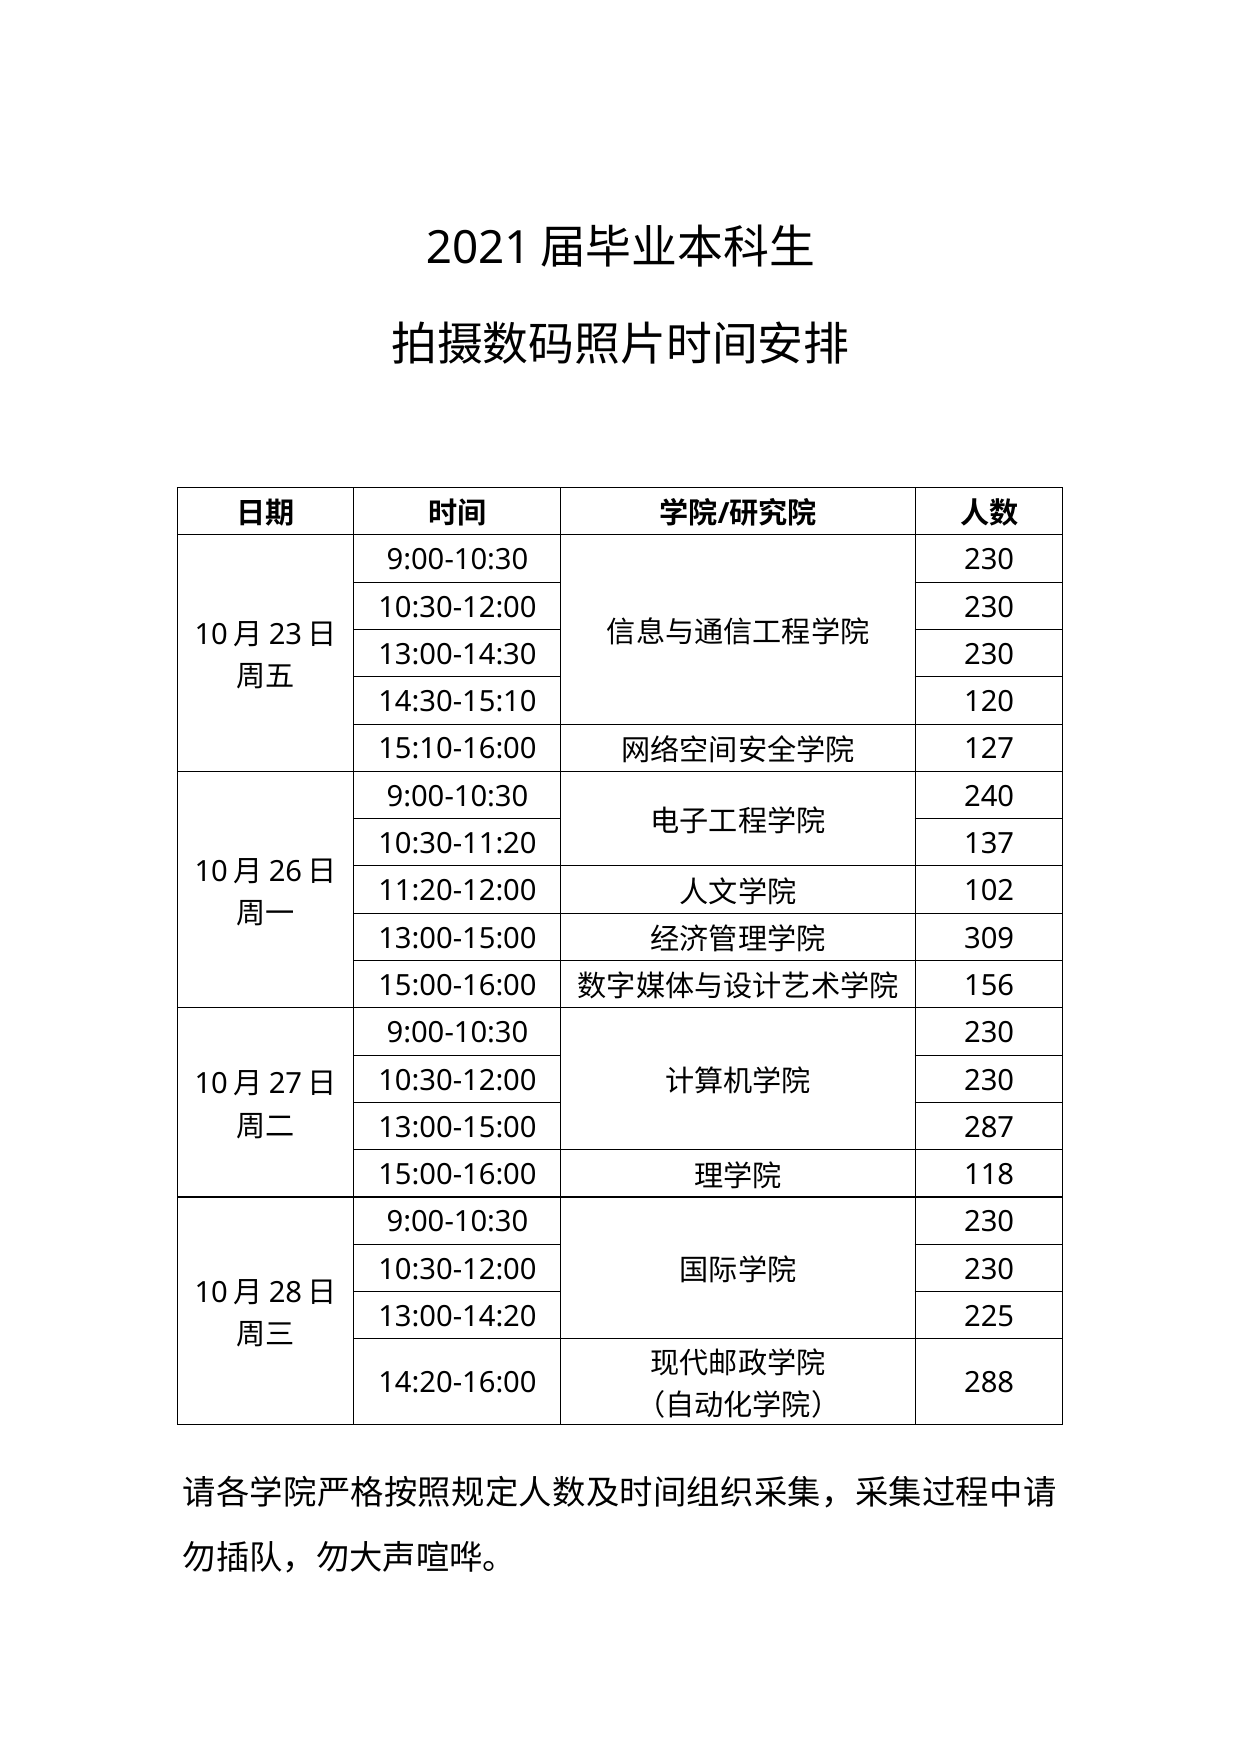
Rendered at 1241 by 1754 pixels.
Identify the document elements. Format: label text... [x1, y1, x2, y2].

table_cell 15:10-16:00 [354, 725, 560, 771]
table_cell 9:00-10:30 [354, 772, 560, 818]
table_cell 230 [916, 1056, 1062, 1102]
table_cell 288 [916, 1339, 1062, 1424]
table_cell 120 [916, 677, 1062, 723]
table_cell 127 [916, 725, 1062, 771]
table_cell 230 [916, 583, 1062, 629]
table_cell 230 [916, 1245, 1062, 1291]
table_cell 国际学院 [561, 1198, 915, 1338]
text 拍摄数码照片时间安排 [182, 292, 1058, 389]
text 2021届毕业本科生 [182, 194, 1058, 292]
table_cell 理学院 [561, 1150, 915, 1196]
table_cell 287 [916, 1103, 1062, 1149]
table_cell 13:00-15:00 [354, 914, 560, 960]
table_header 日期 [178, 488, 353, 534]
table_header 时间 [354, 488, 560, 534]
table_cell 9:00-10:30 [354, 535, 560, 582]
table_cell 10月23日 周五 [178, 535, 353, 771]
table_cell 14:20-16:00 [354, 1339, 560, 1424]
table_cell 11:20-12:00 [354, 866, 560, 913]
table_cell 现代邮政学院 （自动化学院） [561, 1339, 915, 1424]
table_cell 10月26日 周一 [178, 772, 353, 1007]
table_cell 230 [916, 535, 1062, 582]
table_cell 信息与通信工程学院 [561, 535, 915, 723]
table_cell 人文学院 [561, 866, 915, 913]
table_cell 137 [916, 819, 1062, 865]
table_cell 14:30-15:10 [354, 677, 560, 723]
table_cell 13:00-14:20 [354, 1292, 560, 1338]
table_cell 10:30-12:00 [354, 583, 560, 629]
table_cell 309 [916, 914, 1062, 960]
table_cell 10:30-12:00 [354, 1245, 560, 1291]
table_cell 网络空间安全学院 [561, 725, 915, 771]
table_cell 13:00-15:00 [354, 1103, 560, 1149]
table_cell 230 [916, 1008, 1062, 1054]
table_cell 9:00-10:30 [354, 1198, 560, 1244]
table_cell 13:00-14:30 [354, 630, 560, 676]
table_cell 230 [916, 1198, 1062, 1244]
table_cell 10:30-12:00 [354, 1056, 560, 1102]
table_cell 230 [916, 630, 1062, 676]
table_cell 15:00-16:00 [354, 961, 560, 1007]
table_cell 数字媒体与设计艺术学院 [561, 961, 915, 1007]
table_cell 102 [916, 866, 1062, 913]
table_cell 10月27日 周二 [178, 1008, 353, 1196]
text 请各学院严格按照规定人数及时间组织采集，采集过程中请勿插队，勿大声喧哗。 [182, 1457, 1058, 1587]
table_cell 15:00-16:00 [354, 1150, 560, 1196]
table_cell 10:30-11:20 [354, 819, 560, 865]
table_cell 10月28日 周三 [178, 1198, 353, 1424]
table_cell 电子工程学院 [561, 772, 915, 865]
table_cell 计算机学院 [561, 1008, 915, 1149]
table_cell 118 [916, 1150, 1062, 1196]
table_cell 经济管理学院 [561, 914, 915, 960]
table_header 学院/研究院 [561, 488, 915, 534]
table_cell 240 [916, 772, 1062, 818]
table_cell 156 [916, 961, 1062, 1007]
table_cell 9:00-10:30 [354, 1008, 560, 1054]
table_cell 225 [916, 1292, 1062, 1338]
table_header 人数 [916, 488, 1062, 534]
